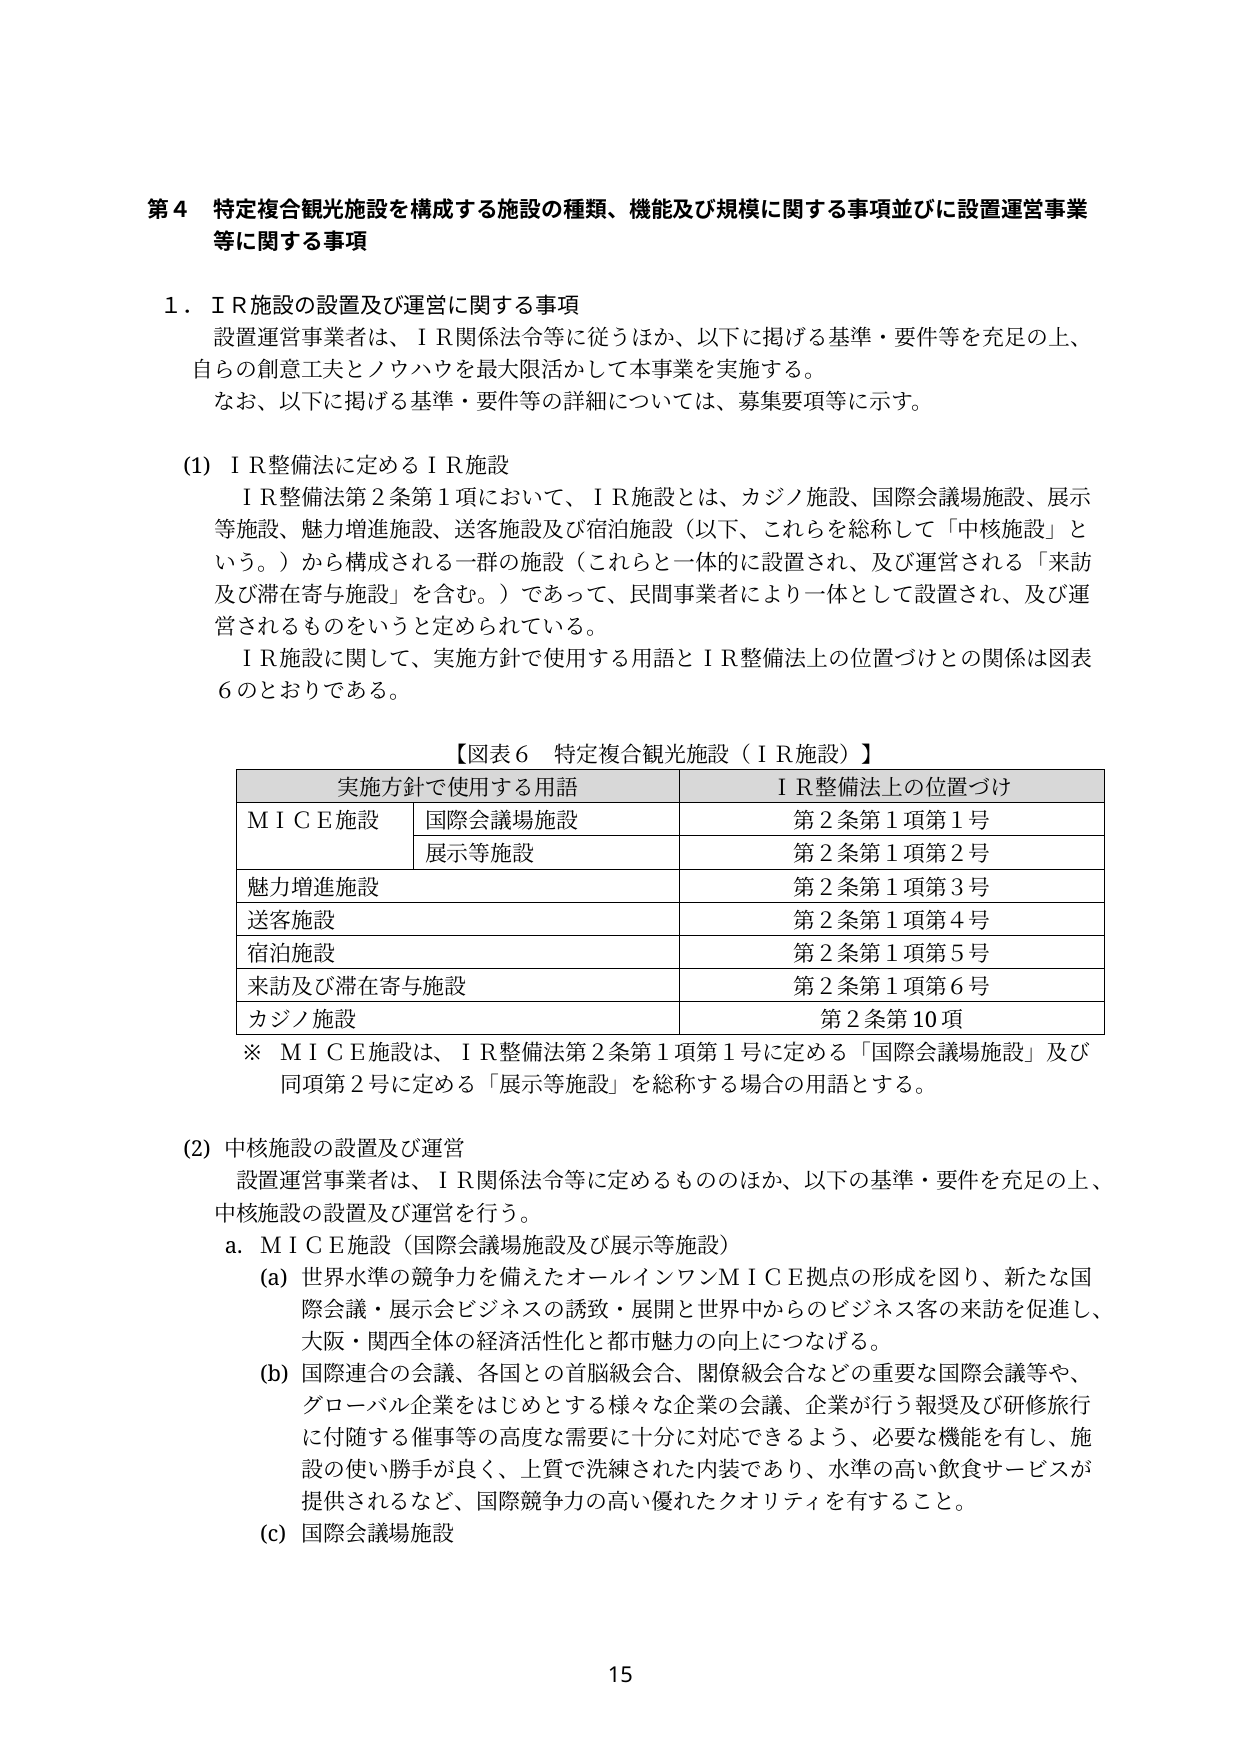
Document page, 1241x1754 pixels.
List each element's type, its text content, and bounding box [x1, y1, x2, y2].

table_cell 第２条第10項 [680, 1002, 1104, 1034]
text 設置運営事業者は、ＩＲ関係法令等に従うほか、以下に掲げる基準・要件等を充足の上、自らの創意工夫とノウハウを最大限活かして本事業を実施する。 [191, 320, 1092, 384]
subtitle 第４ 特定複合観光施設を構成する施設の種類、機能及び規模に関する事項並びに設置運営事業等に関する事項 [148, 192, 1092, 256]
table_header 実施方針で使用する用語 [237, 770, 679, 802]
table_cell 第２条第１項第３号 [680, 870, 1104, 902]
table_header ＩＲ整備法上の位置づけ [680, 770, 1104, 802]
list 国際会議場施設 [260, 1516, 1092, 1548]
list ＭＩＣＥ施設（国際会議場施設及び展示等施設） [224, 1228, 1092, 1260]
text ＩＲ施設に関して、実施方針で使用する用語とＩＲ整備法上の位置づけとの関係は図表６のとおりである。 [214, 641, 1092, 705]
table_cell ＭＩＣＥ施設 [237, 803, 413, 868]
list ＩＲ整備法に定めるＩＲ施設 [183, 448, 1092, 480]
table_cell 来訪及び滞在寄与施設 [237, 969, 679, 1001]
table_cell 第２条第１項第５号 [680, 936, 1104, 968]
table_cell 第２条第１項第１号 [680, 803, 1104, 835]
table_cell 送客施設 [237, 903, 679, 935]
text 【図表６ 特定複合観光施設（ＩＲ施設）】 [213, 737, 1092, 769]
table_cell 第２条第１項第４号 [680, 903, 1104, 935]
subtitle ＩＲ施設の設置及び運営に関する事項 [160, 288, 1092, 320]
list 中核施設の設置及び運営 [183, 1131, 1092, 1163]
table_cell カジノ施設 [237, 1002, 679, 1034]
text 設置運営事業者は、ＩＲ関係法令等に定めるもののほか、以下の基準・要件を充足の上、中核施設の設置及び運営を行う。 [214, 1163, 1092, 1228]
list ＭＩＣＥ施設は、ＩＲ整備法第２条第１項第１号に定める「国際会議場施設」及び同項第２号に定める「展示等施設」を総称する場合の用語とする。 [243, 1035, 1092, 1099]
table_cell 国際会議場施設 [414, 803, 679, 835]
text ＩＲ整備法第２条第１項において、ＩＲ施設とは、カジノ施設、国際会議場施設、展示等施設、魅力増進施設、送客施設及び宿泊施設（以下、これらを総称して「中核施設」という。）から構成される一群の施設（これらと一体的に設置され、及び運営される「来訪及び滞在寄与施設」を含む。）であって、民間事業者により一体として設置され、及び運営されるものをいうと定められている。 [214, 480, 1092, 641]
table_cell 第２条第１項第６号 [680, 969, 1104, 1001]
list 世界水準の競争力を備えたオールインワンＭＩＣＥ拠点の形成を図り、新たな国際会議・展示会ビジネスの誘致・展開と世界中からのビジネス客の来訪を促進し、大阪・関西全体の経済活性化と都市魅力の向上につなげる。 [260, 1260, 1092, 1356]
table_cell 宿泊施設 [237, 936, 679, 968]
list 国際連合の会議、各国との首脳級会合、閣僚級会合などの重要な国際会議等や、グローバル企業をはじめとする様々な企業の会議、企業が行う報奨及び研修旅行に付随する催事等の高度な需要に十分に対応できるよう、必要な機能を有し、施設の使い勝手が良く、上質で洗練された内装であり、水準の高い飲食サービスが提供されるなど、国際競争力の高い優れたクオリティを有すること。 [260, 1356, 1092, 1516]
text なお、以下に掲げる基準・要件等の詳細については、募集要項等に示す。 [191, 384, 1092, 416]
table_cell 展示等施設 [414, 836, 679, 868]
table_cell 魅力増進施設 [237, 870, 679, 902]
table_cell 第２条第１項第２号 [680, 836, 1104, 868]
